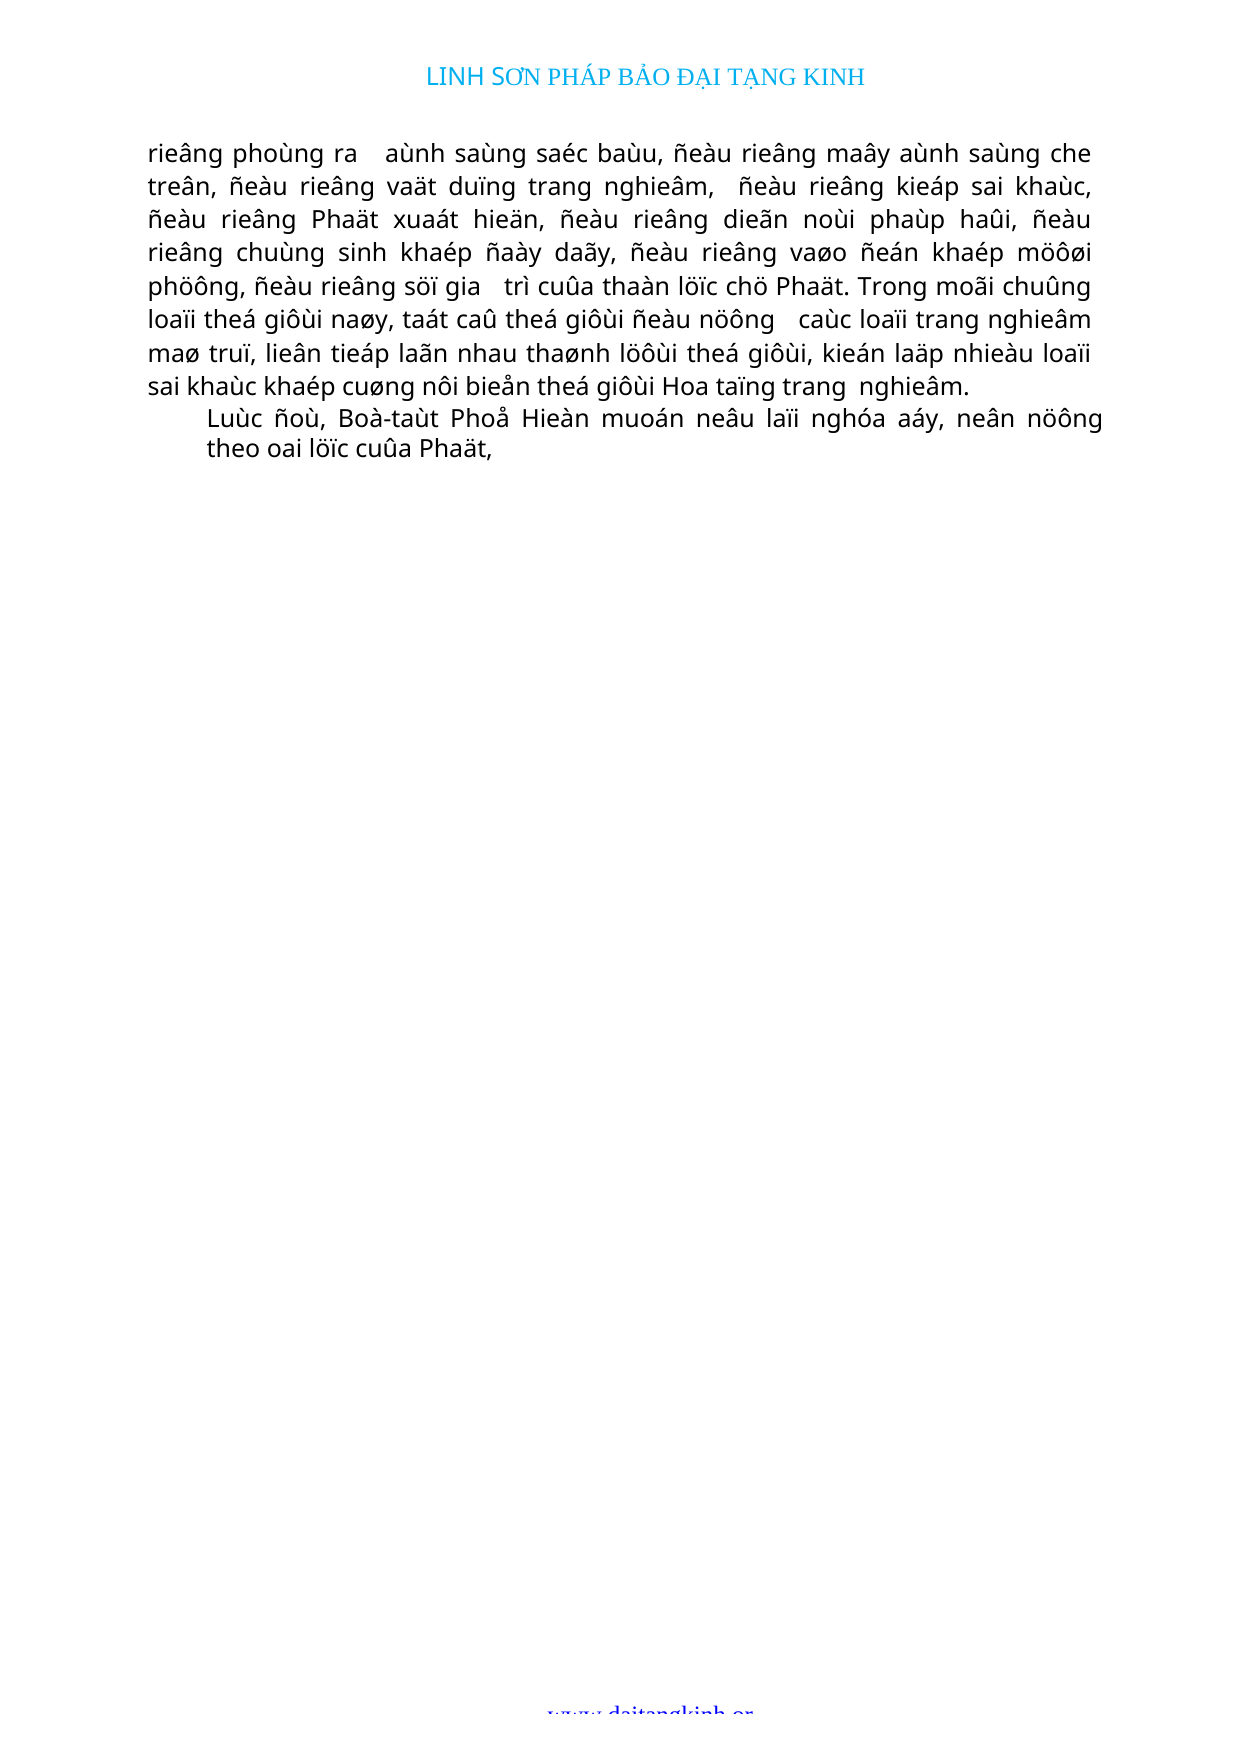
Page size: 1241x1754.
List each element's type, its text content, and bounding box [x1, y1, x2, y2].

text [147, 135, 1093, 403]
text Luùc ñoù, Boà-taùt Phoå Hieàn muoán neâu laïi nghóa aáy, neân nöông theo oai löïc cuûa Phaät, [206, 403, 1105, 464]
